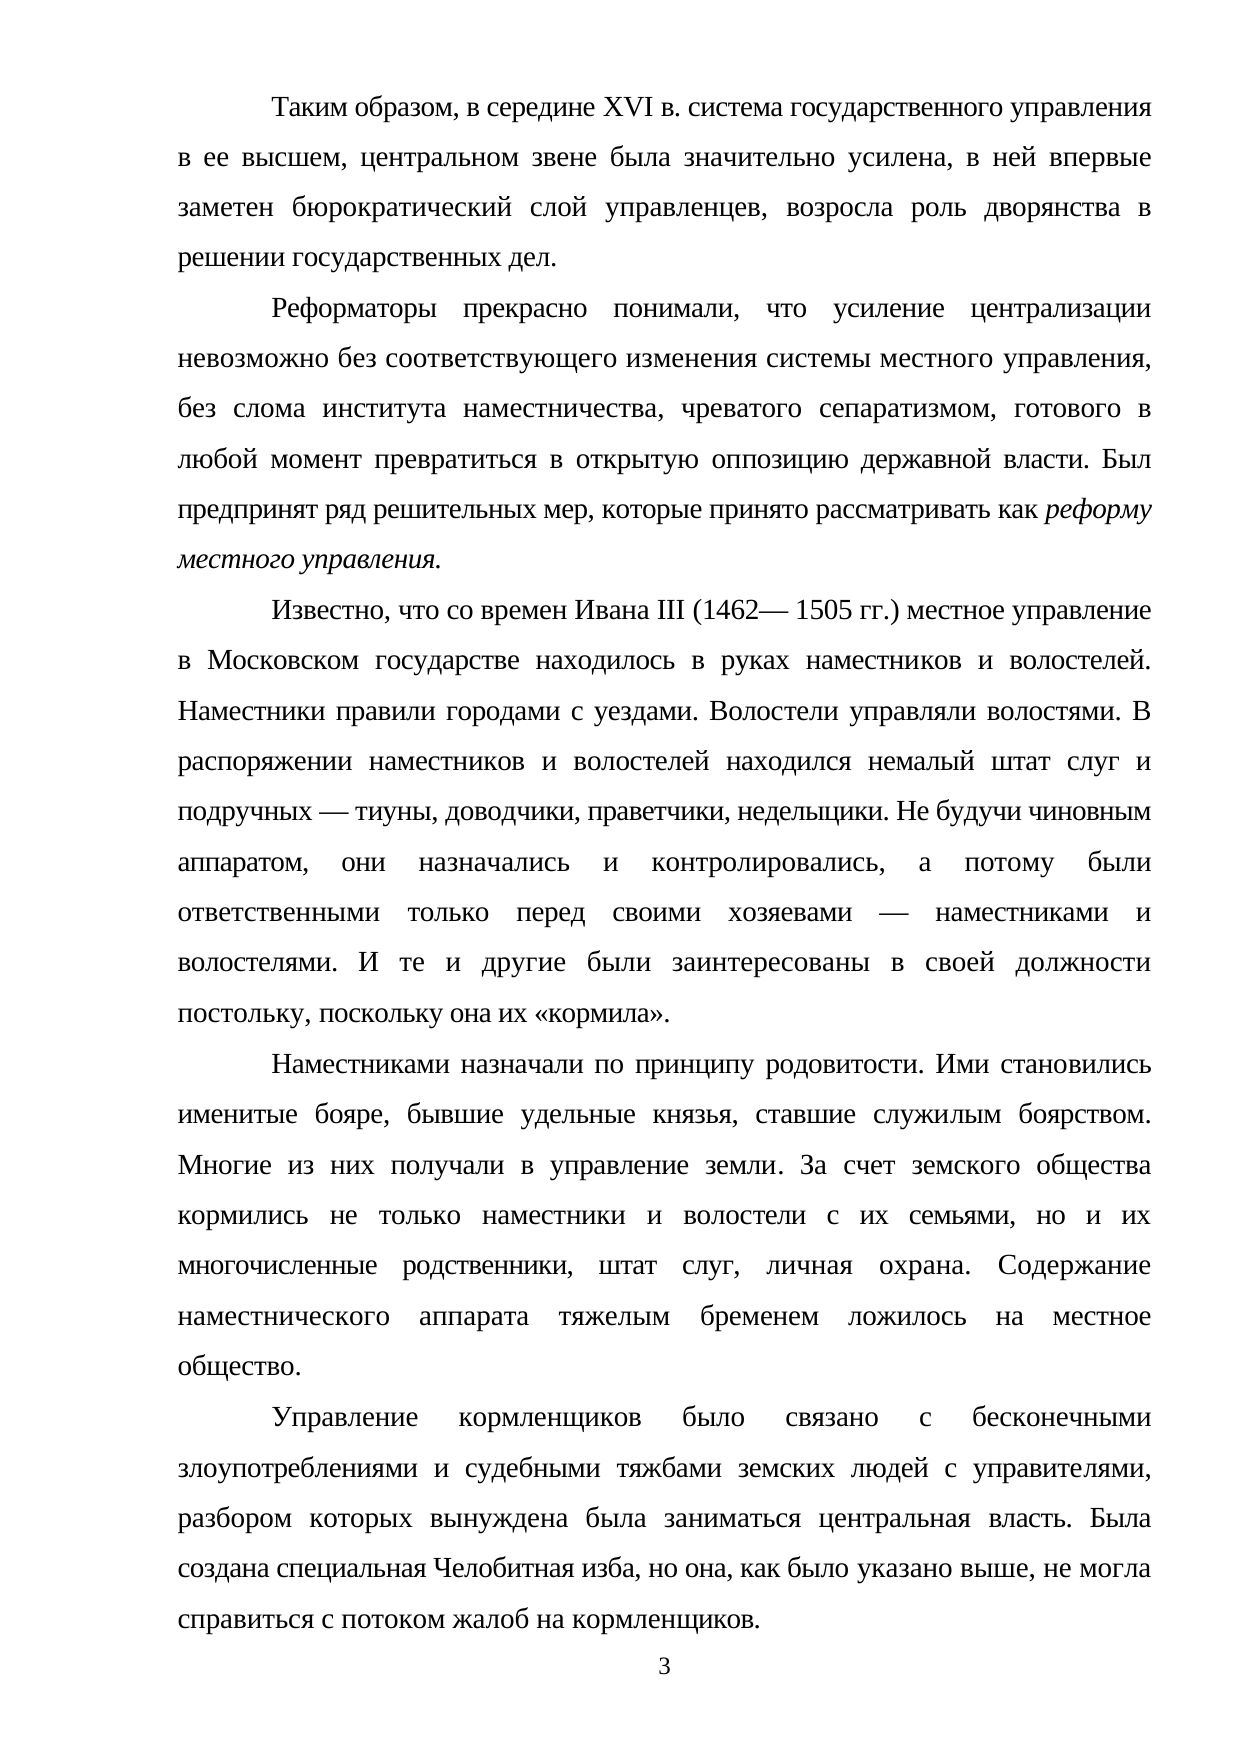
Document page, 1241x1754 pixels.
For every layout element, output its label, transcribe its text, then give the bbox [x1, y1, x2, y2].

text Наместниками назначали по принципу родовитости. Ими становились именитые бояре, бывшие удельные князья, ставшие служилым боярством. Многие из них получали в управление земли. За счет земского общества кормились не только наместники и волостели с их семьями, но и их многочисленные родственники, штат слуг, личная охрана. Содержание наместнического аппарата тяжелым бременем ложилось на местное общество. [177, 1046, 1152, 1382]
text Известно, что со времен Ивана III (1462— 1505 гг.) местное управление в Московском государстве находилось в руках наместников и волостелей. Наместники правили городами с уездами. Волостели управляли волостями. В распоряжении наместников и волостелей находился немалый штат слуг и подручных — тиуны, доводчики, праветчики, неделыцики. Не будучи чиновным аппаратом, они назначались и контролировались, а потому были ответственными только перед своими хозяевами — наместниками и волостелями. И те и другие были заинтересованы в своей должности постольку, поскольку она их «кормила». [177, 592, 1152, 1028]
text Таким образом, в середине XVI в. система государственного управления в ее высшем, центральном звене была значительно усилена, в ней впервые заметен бюрократический слой управленцев, возросла роль дворянства в решении государственных дел. [177, 89, 1152, 273]
text Управление кормленщиков было связано с бесконечными злоупотреблениями и судебными тяжбами земских людей с управителями, разбором которых вынуждена была заниматься центральная власть. Была создана специальная Челобитная изба, но она, как было указано выше, не могла справиться с потоком жалоб на кормленщиков. [177, 1399, 1152, 1634]
text Реформаторы прекрасно понимали, что усиление централизации невозможно без соответствующего изменения системы местного управления, без слома института наместничества, чреватого сепаратизмом, готового в любой момент превратиться в открытую оппозицию державной власти. Был предпринят ряд решительных мер, которые принято рассматривать как реформу местного управления. [177, 290, 1152, 575]
